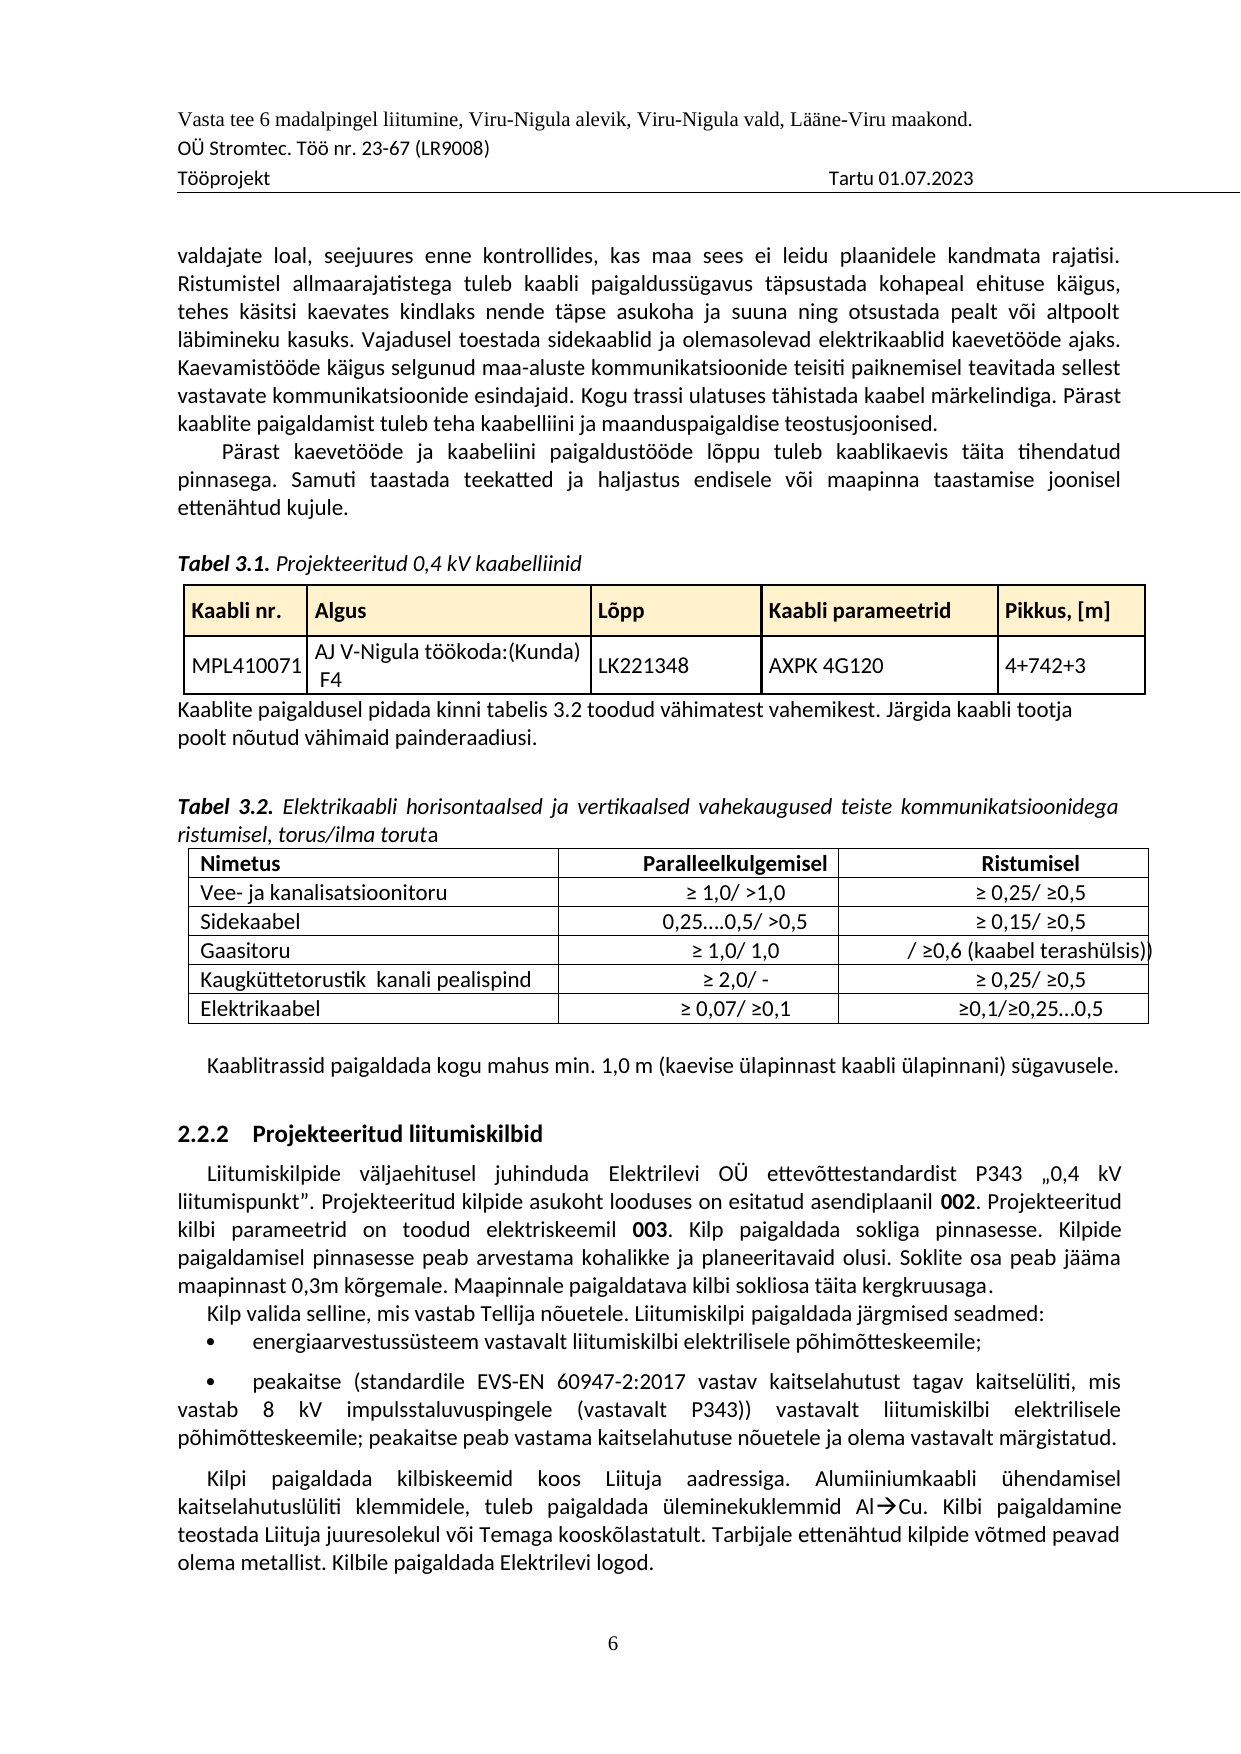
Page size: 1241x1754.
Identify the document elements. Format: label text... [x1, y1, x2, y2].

table_cell ≥ 0,25/ ≥0,5 [839, 878, 1148, 906]
subtitle Projekteeritud liitumiskilbid [177, 1118, 1122, 1148]
table_cell Gaasitoru [189, 936, 558, 964]
table_header Ristumisel [839, 849, 1148, 877]
table_cell ≥0,1/≥0,25…0,5 [839, 994, 1148, 1022]
table_cell ≥ 0,07/ ≥0,1 [559, 994, 838, 1022]
table_cell ≥ 1,0/ 1,0 [559, 936, 838, 964]
text Pärast kaevetööde ja kaabeliini paigaldustööde lõppu tuleb kaablikaevis täita tihendatud pinnasega. Samuti taastada teekatted ja haljastus endisele või maapinna taastamise joonisel ettenähtud kujule. [177, 437, 1122, 521]
list energiaarvestussüsteem vastavalt liitumiskilbi elektrilisele põhimõtteskeemile; [177, 1327, 1122, 1355]
table_cell / ≥0,6 (kaabel terashülsis)) [839, 936, 1148, 964]
table_cell LK221348 [592, 637, 760, 693]
table_header Kaabli parameetrid [763, 586, 997, 635]
text Kilpi paigaldada kilbiskeemid koos Liituja aadressiga. Alumiiniumkaabli ühendamisel kaitselahutuslüliti klemmidele, tuleb paigaldada üleminekuklemmid AlCu. Kilbi paigaldamine teostada Liituja juuresolekul või Temaga kooskõlastatult. Tarbijale ettenähtud kilpide võtmed peavad olema metallist. Kilbile paigaldada Elektrilevi logod. [177, 1464, 1122, 1576]
table_header Paralleelkulgemisel [559, 849, 838, 877]
table_cell ≥ 1,0/ >1,0 [559, 878, 838, 906]
text Kaablitrassid paigaldada kogu mahus min. 1,0 m (kaevise ülapinnast kaabli ülapinnani) sügavusele. [177, 1051, 1122, 1079]
table_cell ≥ 0,25/ ≥0,5 [839, 965, 1148, 993]
table_header Kaabli nr. [185, 586, 306, 635]
table_cell MPL410071 [185, 637, 306, 693]
table_cell 0,25….0,5/ >0,5 [559, 907, 838, 935]
table_header Algus [308, 586, 590, 635]
list peakaitse (standardile EVS-EN 60947-2:2017 vastav kaitselahutust tagav kaitselüliti, mis vastab 8 kV impulsstaluvuspingele (vastavalt P343)) vastavalt liitumiskilbi elektrilisele põhimõtteskeemile; peakaitse peab vastama kaitselahutuse nõuetele ja olema vastavalt märgistatud. [177, 1367, 1122, 1452]
table_header Lõpp [592, 586, 760, 635]
table_cell ≥ 2,0/ - [559, 965, 838, 993]
text Tabel 3.2. Elektrikaabli horisontaalsed ja vertikaalsed vahekaugused teiste kommunikatsioonidega ristumisel, torus/ilma toruta [177, 792, 1122, 848]
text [177, 241, 1122, 437]
table_cell AXPK 4G120 [763, 637, 997, 693]
table_cell ≥ 0,15/ ≥0,5 [839, 907, 1148, 935]
text Kaablite paigaldusel pidada kinni tabelis 3.2 toodud vähimatest vahemikest. Järgida kaabli tootja poolt nõutud vähimaid painderaadiusi. [177, 695, 1122, 751]
table_cell Vee- ja kanalisatsioonitoru [189, 878, 558, 906]
table_cell Sidekaabel [189, 907, 558, 935]
table_cell Kaugküttetorustik kanali pealispind [189, 965, 558, 993]
table_header Pikkus, [m] [999, 586, 1144, 635]
text Liitumiskilpide väljaehitusel juhinduda Elektrilevi OÜ ettevõttestandardist P343 „0,4 kV liitumispunkt”. Projekteeritud kilpide asukoht looduses on esitatud asendiplaanil 002. Projekteeritud kilbi parameetrid on toodud elektriskeemil 003. Kilp paigaldada sokliga pinnasesse. Kilpide paigaldamisel pinnasesse peab arvestama kohalikke ja planeeritavaid olusi. Soklite osa peab jääma maapinnast 0,3m kõrgemale. Maapinnale paigaldatava kilbi sokliosa täita kergkruusaga. [177, 1159, 1122, 1299]
text Kilp valida selline, mis vastab Tellija nõuetele. Liitumiskilpi paigaldada järgmised seadmed: [177, 1299, 1122, 1327]
table_cell Elektrikaabel [189, 994, 558, 1022]
text Tabel 3.1. Projekteeritud 0,4 kV kaabelliinid [177, 549, 1122, 577]
table_header Nimetus [189, 849, 558, 877]
table_cell AJ V-Nigula töökoda:(Kunda) F4 [308, 637, 590, 693]
table_cell 4+742+3 [999, 637, 1144, 693]
